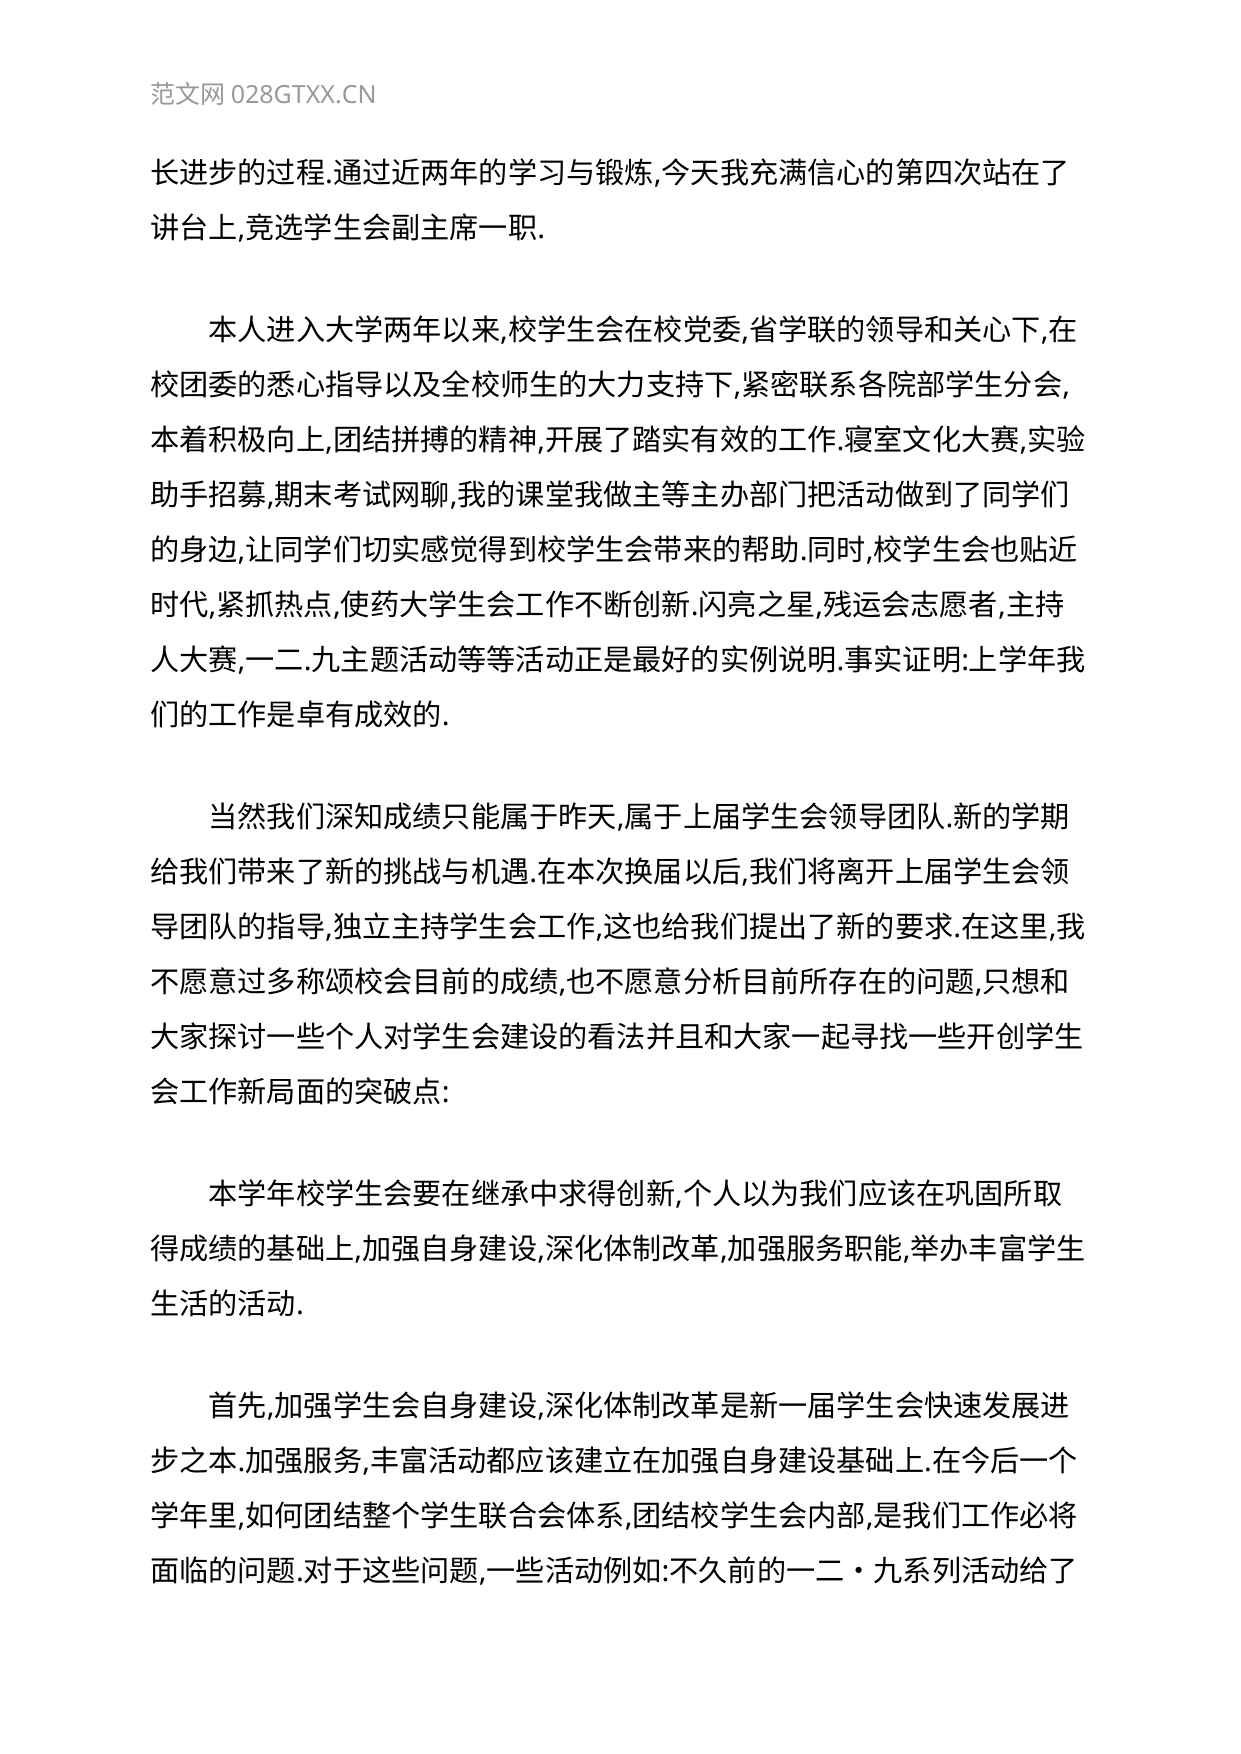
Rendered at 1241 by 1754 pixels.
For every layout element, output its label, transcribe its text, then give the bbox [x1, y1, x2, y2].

text 本学年校学生会要在继承中求得创新,个人以为我们应该在巩固所取得成绩的基础上,加强自身建设,深化体制改革,加强服务职能,举办丰富学生生活的活动. [150, 1171, 1090, 1323]
text 当然我们深知成绩只能属于昨天,属于上届学生会领导团队.新的学期给我们带来了新的挑战与机遇.在本次换届以后,我们将离开上届学生会领导团队的指导,独立主持学生会工作,这也给我们提出了新的要求.在这里,我不愿意过多称颂校会目前的成绩,也不愿意分析目前所存在的问题,只想和大家探讨一些个人对学生会建设的看法并且和大家一起寻找一些开创学生会工作新局面的突破点: [150, 794, 1090, 1111]
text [150, 150, 1090, 247]
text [150, 1383, 1090, 1590]
text 本人进入大学两年以来,校学生会在校党委,省学联的领导和关心下,在校团委的悉心指导以及全校师生的大力支持下,紧密联系各院部学生分会,本着积极向上,团结拼搏的精神,开展了踏实有效的工作.寝室文化大赛,实验助手招募,期末考试网聊,我的课堂我做主等主办部门把活动做到了同学们的身边,让同学们切实感觉得到校学生会带来的帮助.同时,校学生会也贴近时代,紧抓热点,使药大学生会工作不断创新.闪亮之星,残运会志愿者,主持人大赛,一二.九主题活动等等活动正是最好的实例说明.事实证明:上学年我们的工作是卓有成效的. [150, 307, 1090, 734]
